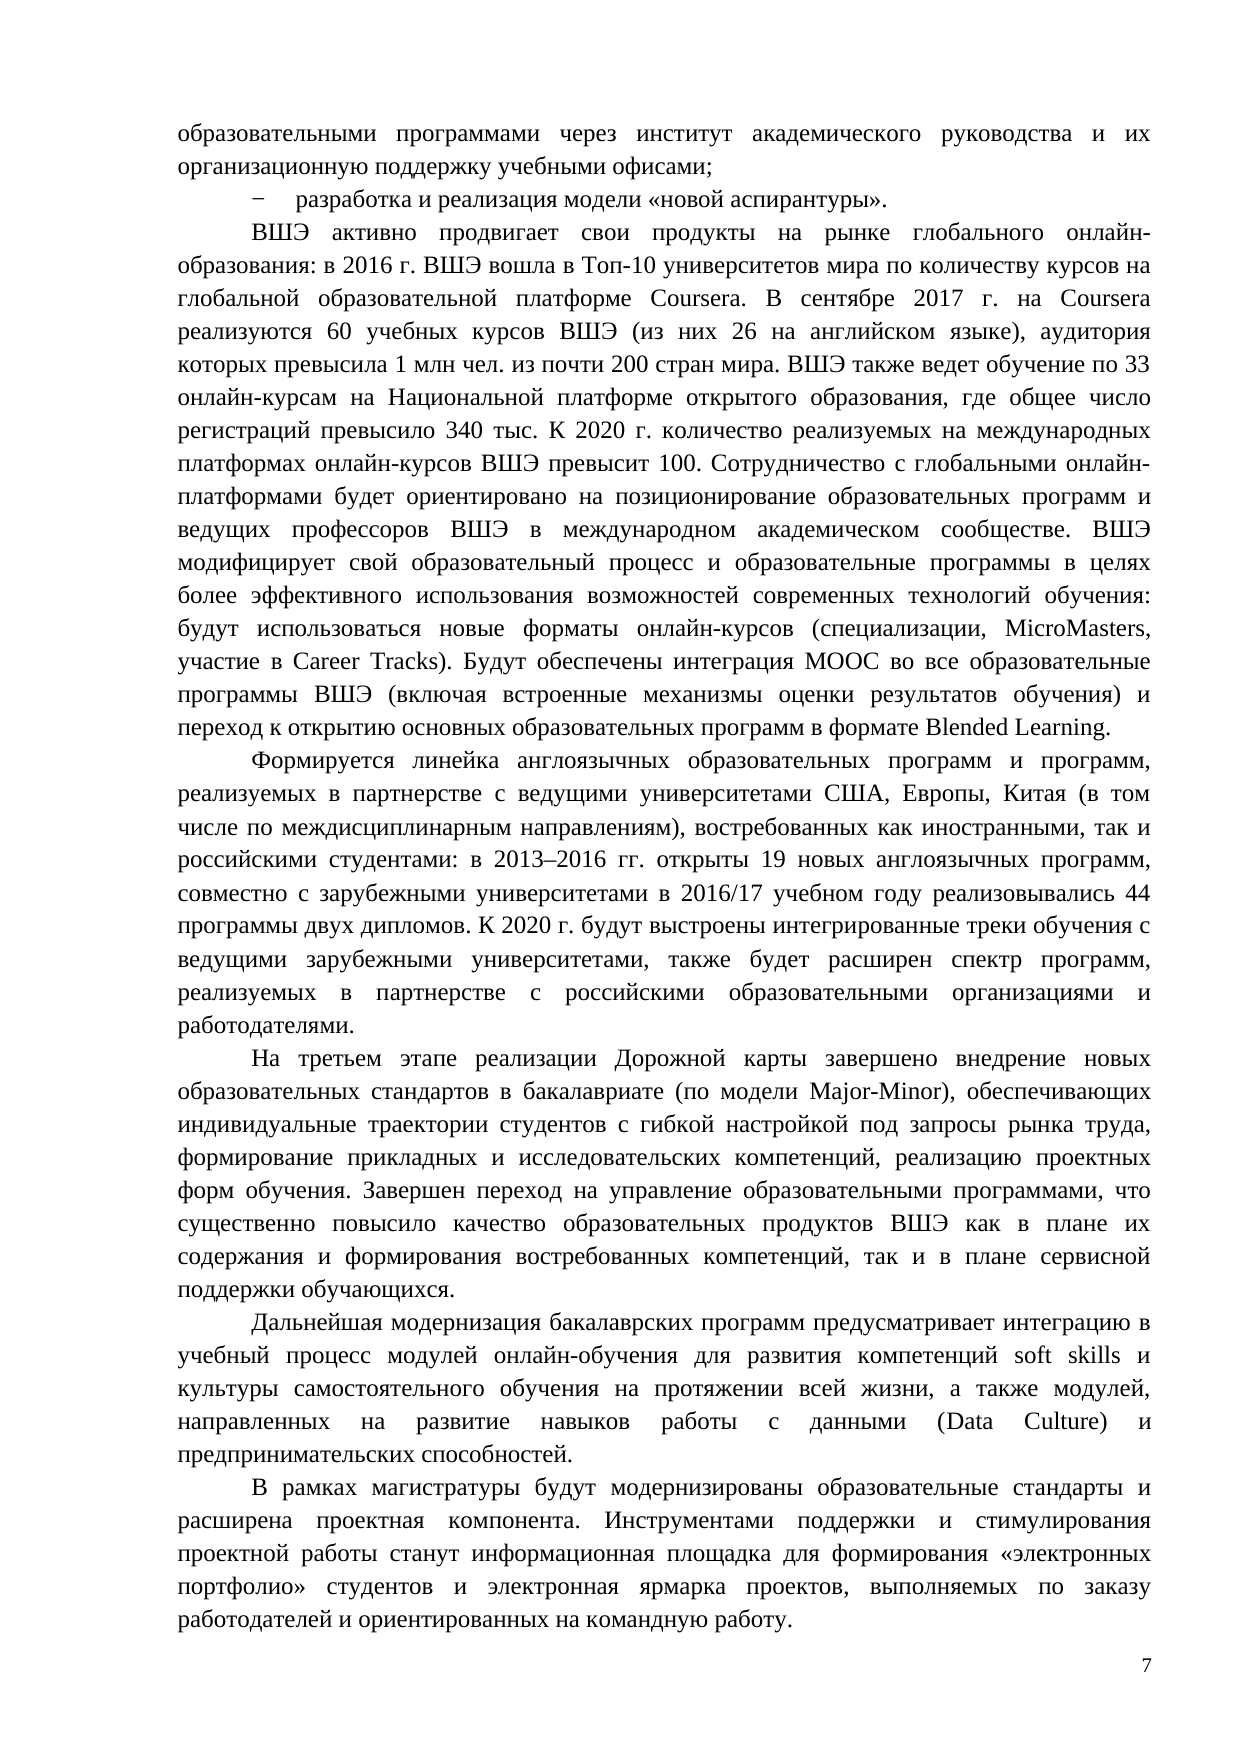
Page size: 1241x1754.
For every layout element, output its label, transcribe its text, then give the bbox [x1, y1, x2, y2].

text ВШЭ активно продвигает свои продукты на рынке глобального онлайн-образования: в 2016 г. ВШЭ вошла в Топ-10 университетов мира по количеству курсов на глобальной образовательной платформе Coursera. В сентябре 2017 г. на Сoursera реализуются 60 учебных курсов ВШЭ (из них 26 на английском языке), аудитория которых превысила 1 млн чел. из почти 200 стран мира. ВШЭ также ведет обучение по 33 онлайн-курсам на Национальной платформе открытого образования, где общее число регистраций превысило 340 тыс. К 2020 г. количество реализуемых на международных платформах онлайн-курсов ВШЭ превысит 100. Сотрудничество с глобальными онлайн-платформами будет ориентировано на позиционирование образовательных программ и ведущих профессоров ВШЭ в международном академическом сообществе. ВШЭ модифицирует свой образовательный процесс и образовательные программы в целях более эффективного использования возможностей современных технологий обучения: будут использоваться новые форматы онлайн-курсов (специализации, MicroMasters, участие в Career Tracks). Будут обеспечены интеграция MOOC во все образовательные программы ВШЭ (включая встроенные механизмы оценки результатов обучения) и переход к открытию основных образовательных программ в формате Blended Learning. [177, 217, 1152, 741]
list разработка и реализация модели «новой аспирантуры». [177, 184, 1152, 213]
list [177, 118, 1152, 180]
text В рамках магистратуры будут модернизированы образовательные стандарты и расширена проектная компонента. Инструментами поддержки и стимулирования проектной работы станут информационная площадка для формирования «электронных портфолио» студентов и электронная ярмарка проектов, выполняемых по заказу работодателей и ориентированных на командную работу. [177, 1472, 1152, 1633]
text Формируется линейка англоязычных образовательных программ и программ, реализуемых в партнерстве с ведущими университетами США, Европы, Китая (в том числе по междисциплинарным направлениям), востребованных как иностранными, так и российскими студентами: в 2013–2016 гг. открыты 19 новых англоязычных программ, совместно с зарубежными университетами в 2016/17 учебном году реализовывались 44 программы двух дипломов. К 2020 г. будут выстроены интегрированные треки обучения с ведущими зарубежными университетами, также будет расширен спектр программ, реализуемых в партнерстве с российскими образовательными организациями и работодателями. [177, 746, 1152, 1038]
text Дальнейшая модернизация бакалаврских программ предусматривает интеграцию в учебный процесс модулей онлайн-обучения для развития компетенций soft skills и культуры самостоятельного обучения на протяжении всей жизни, а также модулей, направленных на развитие навыков работы с данными (Data Сulture) и предпринимательских способностей. [177, 1307, 1152, 1468]
text На третьем этапе реализации Дорожной карты завершено внедрение новых образовательных стандартов в бакалавриате (по модели Маjor-Minor), обеспечивающих индивидуальные траектории студентов с гибкой настройкой под запросы рынка труда, формирование прикладных и исследовательских компетенций, реализацию проектных форм обучения. Завершен переход на управление образовательными программами, что существенно повысило качество образовательных продуктов ВШЭ как в плане их содержания и формирования востребованных компетенций, так и в плане сервисной поддержки обучающихся. [177, 1043, 1152, 1303]
